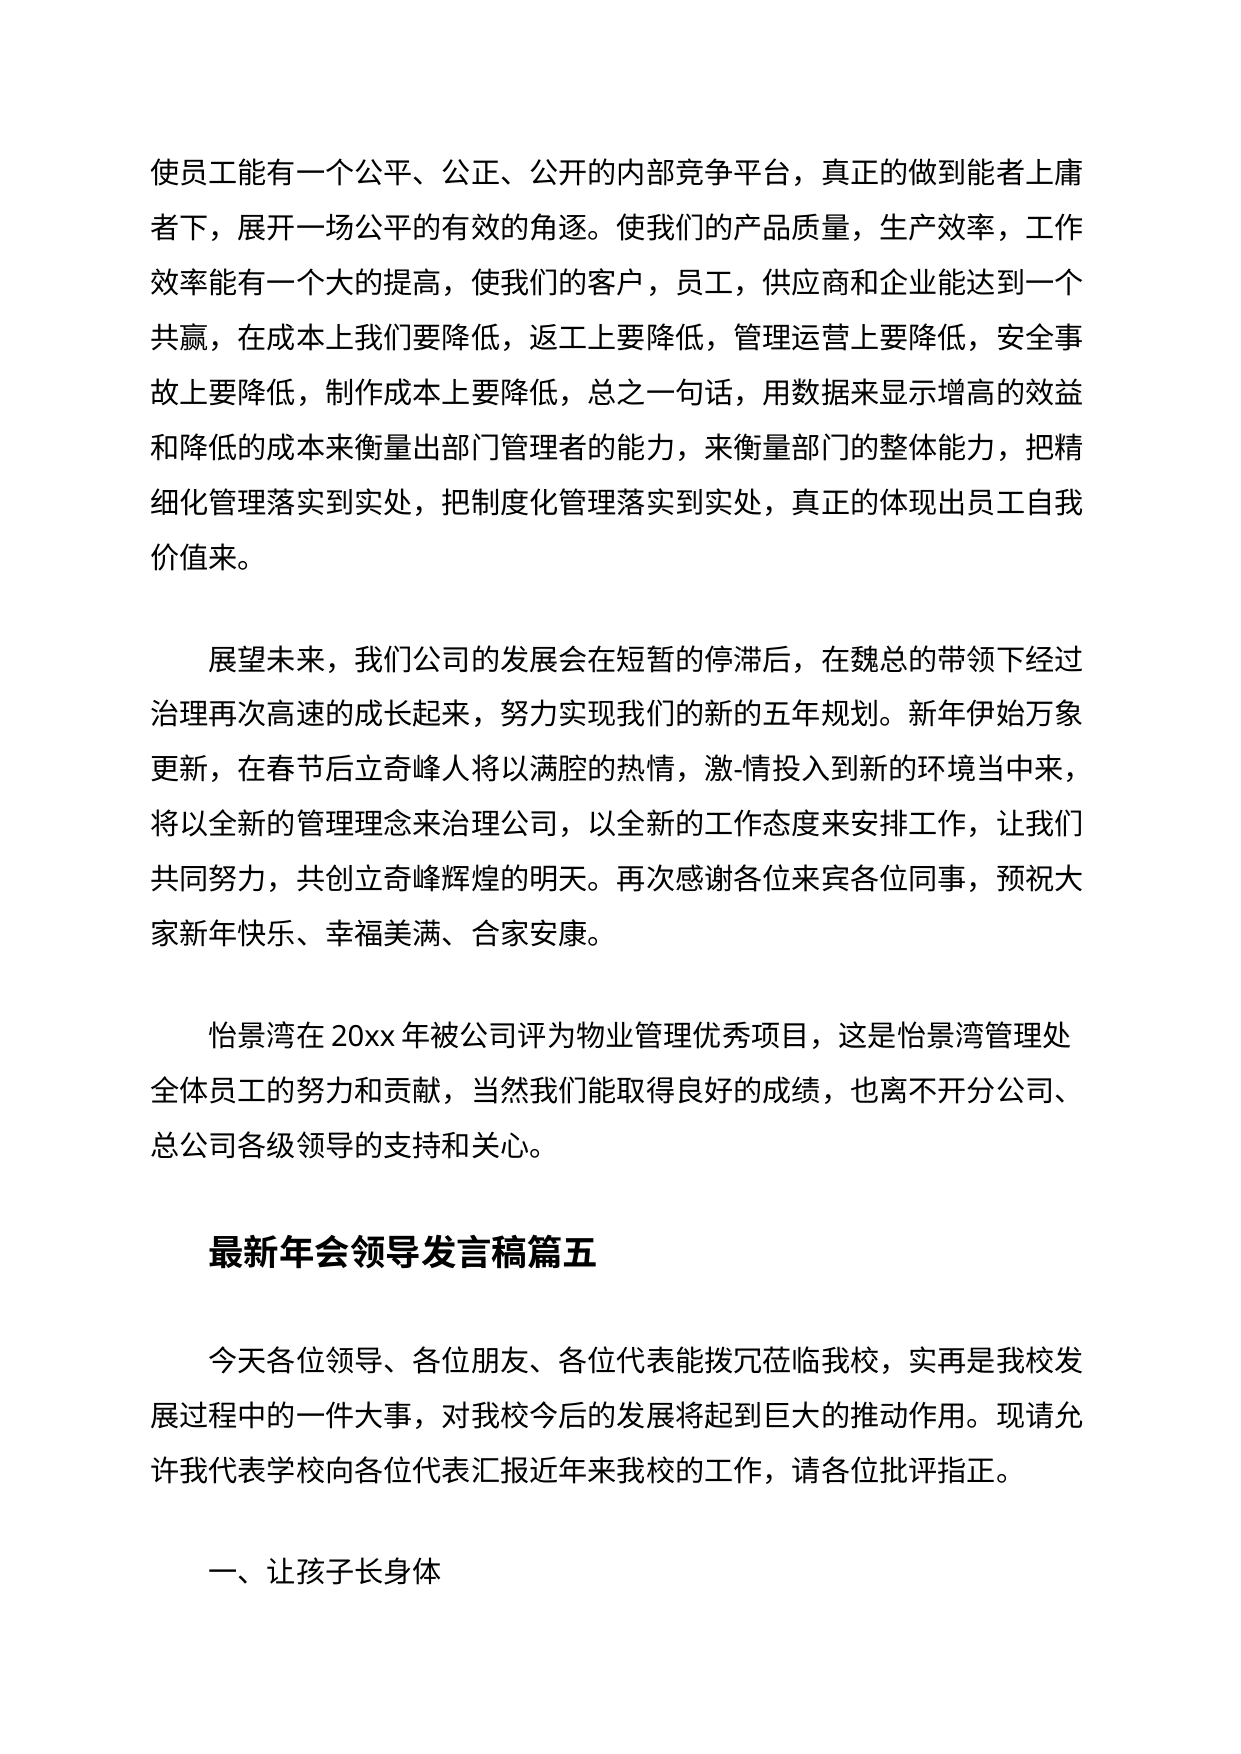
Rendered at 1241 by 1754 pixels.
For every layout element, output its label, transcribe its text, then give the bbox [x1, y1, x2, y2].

text 一、让孩子长身体 [150, 1549, 1090, 1591]
text 怡景湾在20xx年被公司评为物业管理优秀项目，这是怡景湾管理处全体员工的努力和贡献，当然我们能取得良好的成绩，也离不开分公司、总公司各级领导的支持和关心。 [150, 1012, 1090, 1164]
text 今天各位领导、各位朋友、各位代表能拨冗莅临我校，实再是我校发展过程中的一件大事，对我校今后的发展将起到巨大的推动作用。现请允许我代表学校向各位代表汇报近年来我校的工作，请各位批评指正。 [150, 1337, 1090, 1489]
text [150, 150, 1090, 577]
text 最新年会领导发言稿篇五 [150, 1224, 1090, 1275]
text 展望未来，我们公司的发展会在短暂的停滞后，在魏总的带领下经过治理再次高速的成长起来，努力实现我们的新的五年规划。新年伊始万象更新，在春节后立奇峰人将以满腔的热情，激-情投入到新的环境当中来，将以全新的管理理念来治理公司，以全新的工作态度来安排工作，让我们共同努力，共创立奇峰辉煌的明天。再次感谢各位来宾各位同事，预祝大家新年快乐、幸福美满、合家安康。 [150, 636, 1090, 953]
